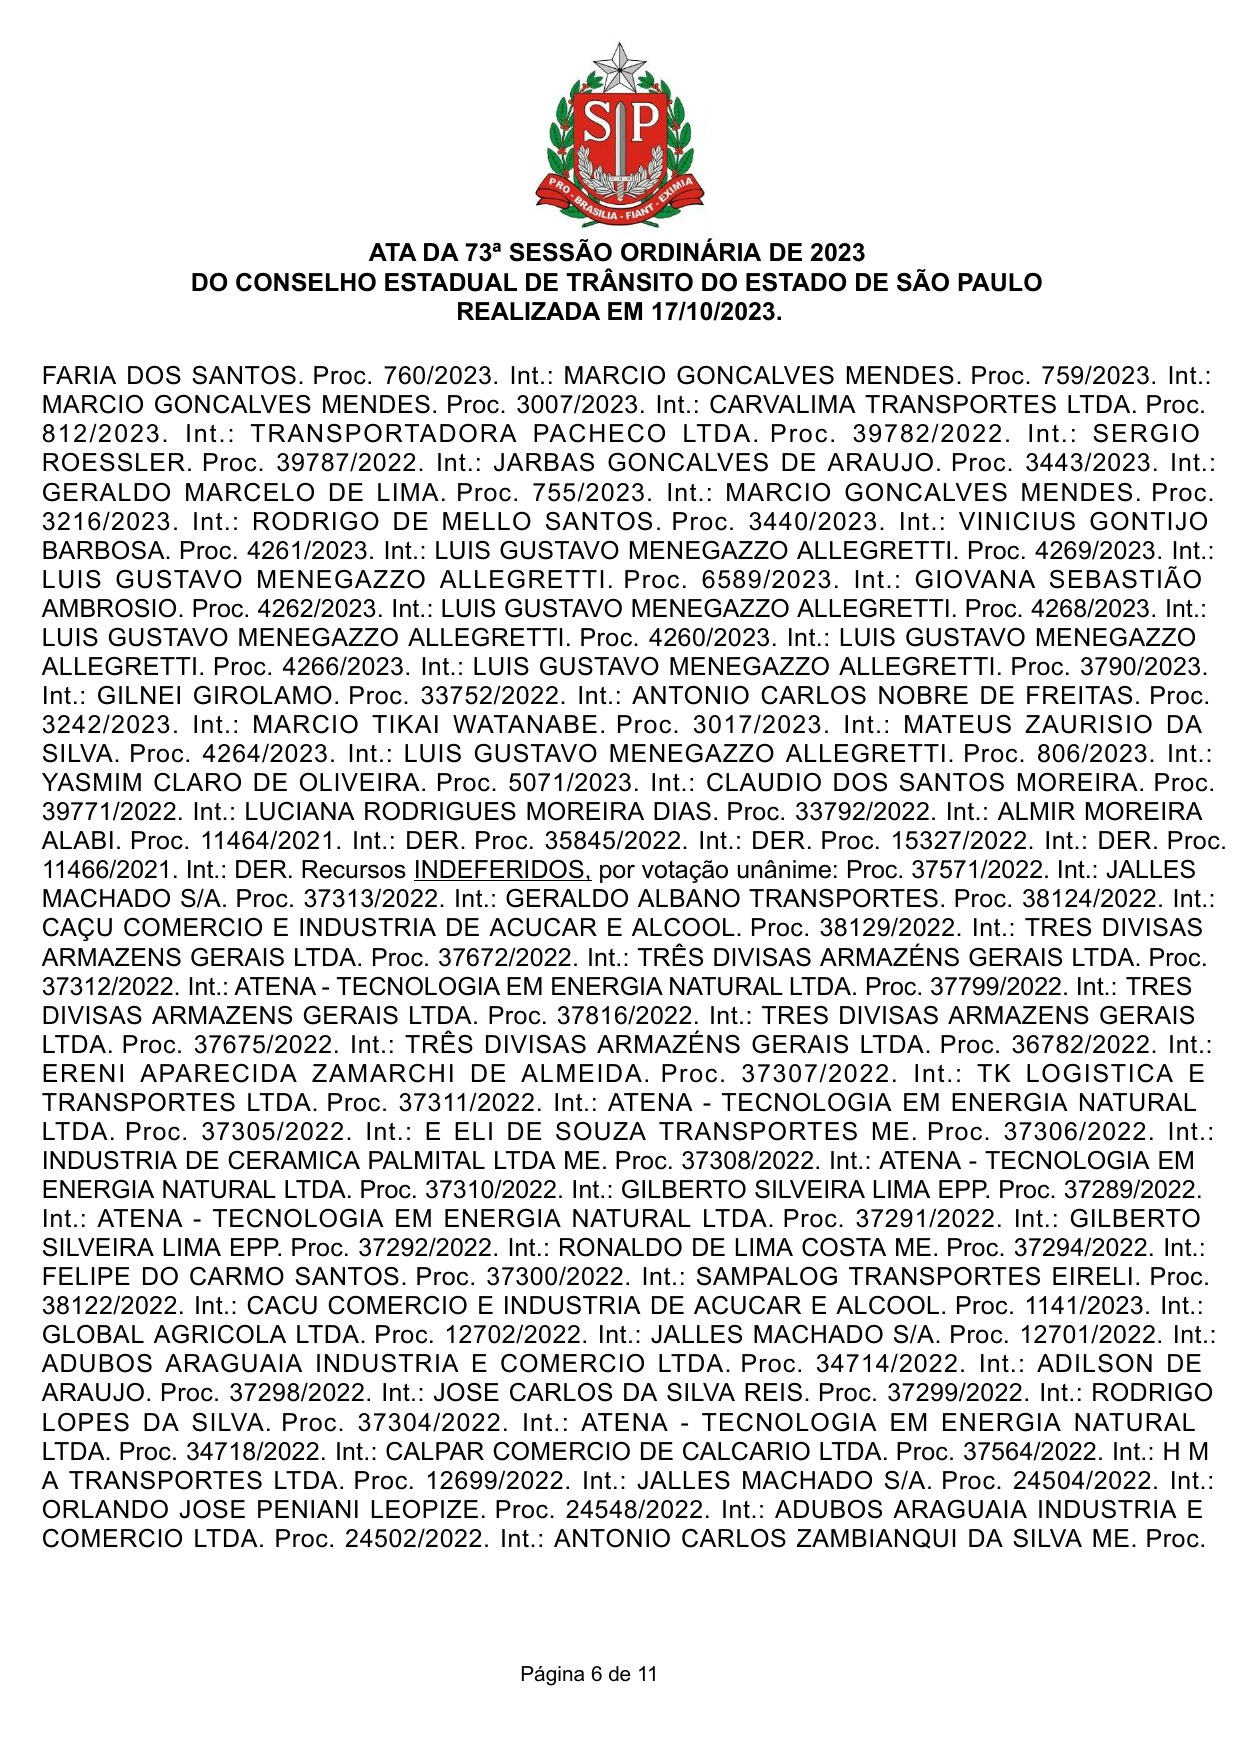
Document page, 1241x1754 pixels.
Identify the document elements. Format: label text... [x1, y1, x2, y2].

list Página 6 de 11 [520, 1662, 1230, 1687]
picture [533, 39, 707, 230]
list FARIA DOS SANTOS. Proc. 760/2023. Int.: MARCIO GONCALVES MENDES. Proc. 759/2023. Int.: MARCIO GONCALVES MENDES. Proc. 3007/2023. Int.: CARVALIMA TRANSPORTES LTDA. Proc. 812/2023. Int.: TRANSPORTADORA PACHECO LTDA. Proc. 39782/2022. Int.: SERGIO ROESSLER. Proc. 39787/2022. Int.: JARBAS GONCALVES DE ARAUJO. Proc. 3443/2023. Int.: GERALDO MARCELO DE LIMA. Proc. 755/2023. Int.: MARCIO GONCALVES MENDES. Proc. 3216/2023. Int.: RODRIGO DE MELLO SANTOS. Proc. 3440/2023. Int.: VINICIUS GONTIJO BARBOSA. Proc. 4261/2023. Int.: LUIS GUSTAVO MENEGAZZO ALLEGRETTI. Proc. 4269/2023. Int.: LUIS GUSTAVO MENEGAZZO ALLEGRETTI. Proc. 6589/2023. Int.: GIOVANA SEBASTIÃO AMBROSIO. Proc. 4262/2023. Int.: LUIS GUSTAVO MENEGAZZO ALLEGRETTI. Proc. 4268/2023. Int.: LUIS GUSTAVO MENEGAZZO ALLEGRETTI. Proc. 4260/2023. Int.: LUIS GUSTAVO MENEGAZZO ALLEGRETTI. Proc. 4266/2023. Int.: LUIS GUSTAVO MENEGAZZO ALLEGRETTI. Proc. 3790/2023. Int.: GILNEI GIROLAMO. Proc. 33752/2022. Int.: ANTONIO CARLOS NOBRE DE FREITAS. Proc. 3242/2023. Int.: MARCIO TIKAI WATANABE. Proc. 3017/2023. Int.: MATEUS ZAURISIO DA SILVA. Proc. 4264/2023. Int.: LUIS GUSTAVO MENEGAZZO ALLEGRETTI. Proc. 806/2023. Int.: YASMIM CLARO DE OLIVEIRA. Proc. 5071/2023. Int.: CLAUDIO DOS SANTOS MOREIRA. Proc. 39771/2022. Int.: LUCIANA RODRIGUES MOREIRA DIAS. Proc. 33792/2022. Int.: ALMIR MOREIRA ALABI. Proc. 11464/2021. Int.: DER. Proc. 35845/2022. Int.: DER. Proc. 15327/2022. Int.: DER. Proc. 11466/2021. Int.: DER. Recursos INDEFERIDOS, por votação unânime: Proc. 37571/2022. Int.: JALLES MACHADO S/A. Proc. 37313/2022. Int.: GERALDO ALBANO TRANSPORTES. Proc. 38124/2022. Int.: CAÇU COMERCIO E INDUSTRIA DE ACUCAR E ALCOOL. Proc. 38129/2022. Int.: TRES DIVISAS ARMAZENS GERAIS LTDA. Proc. 37672/2022. Int.: TRÊS DIVISAS ARMAZÉNS GERAIS LTDA. Proc. 37312/2022. Int.: ATENA - TECNOLOGIA EM ENERGIA NATURAL LTDA. Proc. 37799/2022. Int.: TRES DIVISAS ARMAZENS GERAIS LTDA. Proc. 37816/2022. Int.: TRES DIVISAS ARMAZENS GERAIS LTDA. Proc. 37675/2022. Int.: TRÊS DIVISAS ARMAZÉNS GERAIS LTDA. Proc. 36782/2022. Int.: ERENI APARECIDA ZAMARCHI DE ALMEIDA. Proc. 37307/2022. Int.: TK LOGISTICA E TRANSPORTES LTDA. Proc. 37311/2022. Int.: ATENA - TECNOLOGIA EM ENERGIA NATURAL LTDA. Proc. 37305/2022. Int.: E ELI DE SOUZA TRANSPORTES ME. Proc. 37306/2022. Int.: INDUSTRIA DE CERAMICA PALMITAL LTDA ME. Proc. 37308/2022. Int.: ATENA - TECNOLOGIA EM ENERGIA NATURAL LTDA. Proc. 37310/2022. Int.: GILBERTO SILVEIRA LIMA EPP. Proc. 37289/2022. Int.: ATENA - TECNOLOGIA EM ENERGIA NATURAL LTDA. Proc. 37291/2022. Int.: GILBERTO SILVEIRA LIMA EPP. Proc. 37292/2022. Int.: RONALDO DE LIMA COSTA ME. Proc. 37294/2022. Int.: FELIPE DO CARMO SANTOS. Proc. 37300/2022. Int.: SAMPALOG TRANSPORTES EIRELI. Proc. 38122/2022. Int.: CACU COMERCIO E INDUSTRIA DE ACUCAR E ALCOOL. Proc. 1141/2023. Int.: GLOBAL AGRICOLA LTDA. Proc. 12702/2022. Int.: JALLES MACHADO S/A. Proc. 12701/2022. Int.: ADUBOS ARAGUAIA INDUSTRIA E COMERCIO LTDA. Proc. 34714/2022. Int.: ADILSON DE ARAUJO. Proc. 37298/2022. Int.: JOSE CARLOS DA SILVA REIS. Proc. 37299/2022. Int.: RODRIGO LOPES DA SILVA. Proc. 37304/2022. Int.: ATENA - TECNOLOGIA EM ENERGIA NATURAL LTDA. Proc. 34718/2022. Int.: CALPAR COMERCIO DE CALCARIO LTDA. Proc. 37564/2022. Int.: H M A TRANSPORTES LTDA. Proc. 12699/2022. Int.: JALLES MACHADO S/A. Proc. 24504/2022. Int.: ORLANDO JOSE PENIANI LEOPIZE. Proc. 24548/2022. Int.: ADUBOS ARAGUAIA INDUSTRIA E COMERCIO LTDA. Proc. 24502/2022. Int.: ANTONIO CARLOS ZAMBIANQUI DA SILVA ME. Proc. [42, 361, 1230, 1553]
list ATA DA 73ª SESSÃO ORDINÁRIA DE 2023 DO CONSELHO ESTADUAL DE TRÂNSITO DO ESTADO DE SÃO PAULO REALIZADA EM 17/10/2023. [191, 239, 1230, 326]
